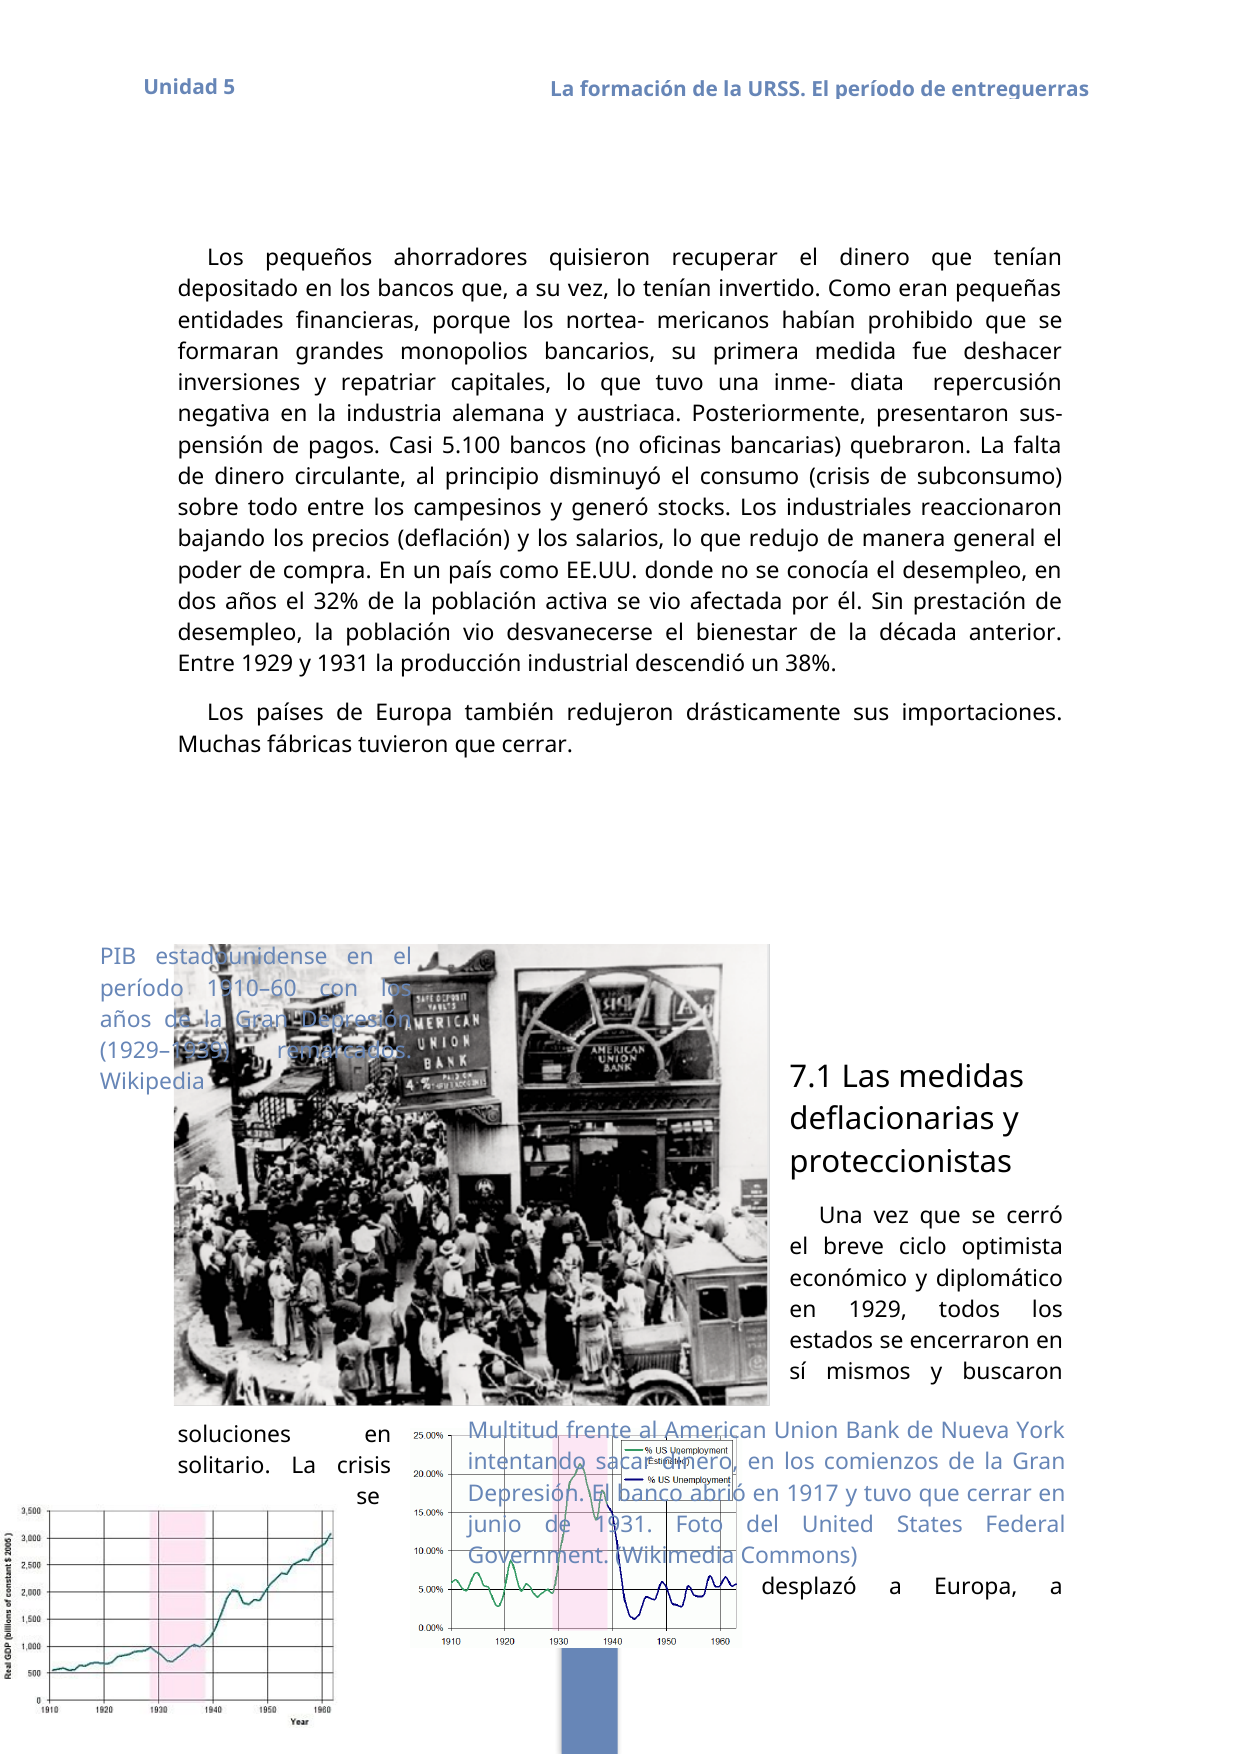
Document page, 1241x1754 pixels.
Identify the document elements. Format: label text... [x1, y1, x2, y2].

text PIB estadounidense en el período 1910–60 con los años de la Gran Depresión (1929–1939) remarcados. Wikipedia [99, 940, 412, 1097]
picture [410, 1428, 743, 1648]
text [177, 1199, 1063, 1601]
text Los países de Europa también redujeron drásticamente sus importaciones. Muchas fábricas tuvieron que cerrar. [177, 696, 1063, 759]
picture [0, 1504, 338, 1728]
text Los pequeños ahorradores quisieron recuperar el dinero que tenían depositado en los bancos que, a su vez, lo tenían invertido. Como eran pequeñas entidades financieras, porque los nortea- mericanos habían prohibido que se formaran grandes monopolios bancarios, su primera medida fue deshacer inversiones y repatriar capitales, lo que tuvo una inme- diata repercusión negativa en la industria alemana y austriaca. Posteriormente, presentaron sus- pensión de pagos. Casi 5.100 bancos (no oficinas bancarias) quebraron. La falta de dinero circulante, al principio disminuyó el consumo (crisis de subconsumo) sobre todo entre los campesinos y generó stocks. Los industriales reaccionaron bajando los precios (deflación) y los salarios, lo que redujo de manera general el poder de compra. En un país como EE.UU. donde no se conocía el desempleo, en dos años el 32% de la población activa se vio afectada por él. Sin prestación de desempleo, la población vio desvanecerse el bienestar de la década anterior. Entre 1929 y 1931 la producción industrial descendió un 38%. [177, 241, 1063, 678]
text 7.1 Las medidas deflacionarias y proteccionistas [771, 1053, 1063, 1181]
picture [173, 944, 771, 1407]
text Multitud frente al American Union Bank de Nueva York intentando sacar dinero, en los comienzos de la Gran Depresión. El banco abrió en 1917 y tuvo que cerrar en junio de 1931. Foto del United States Federal Government. (Wikimedia Commons) [467, 1414, 1066, 1570]
